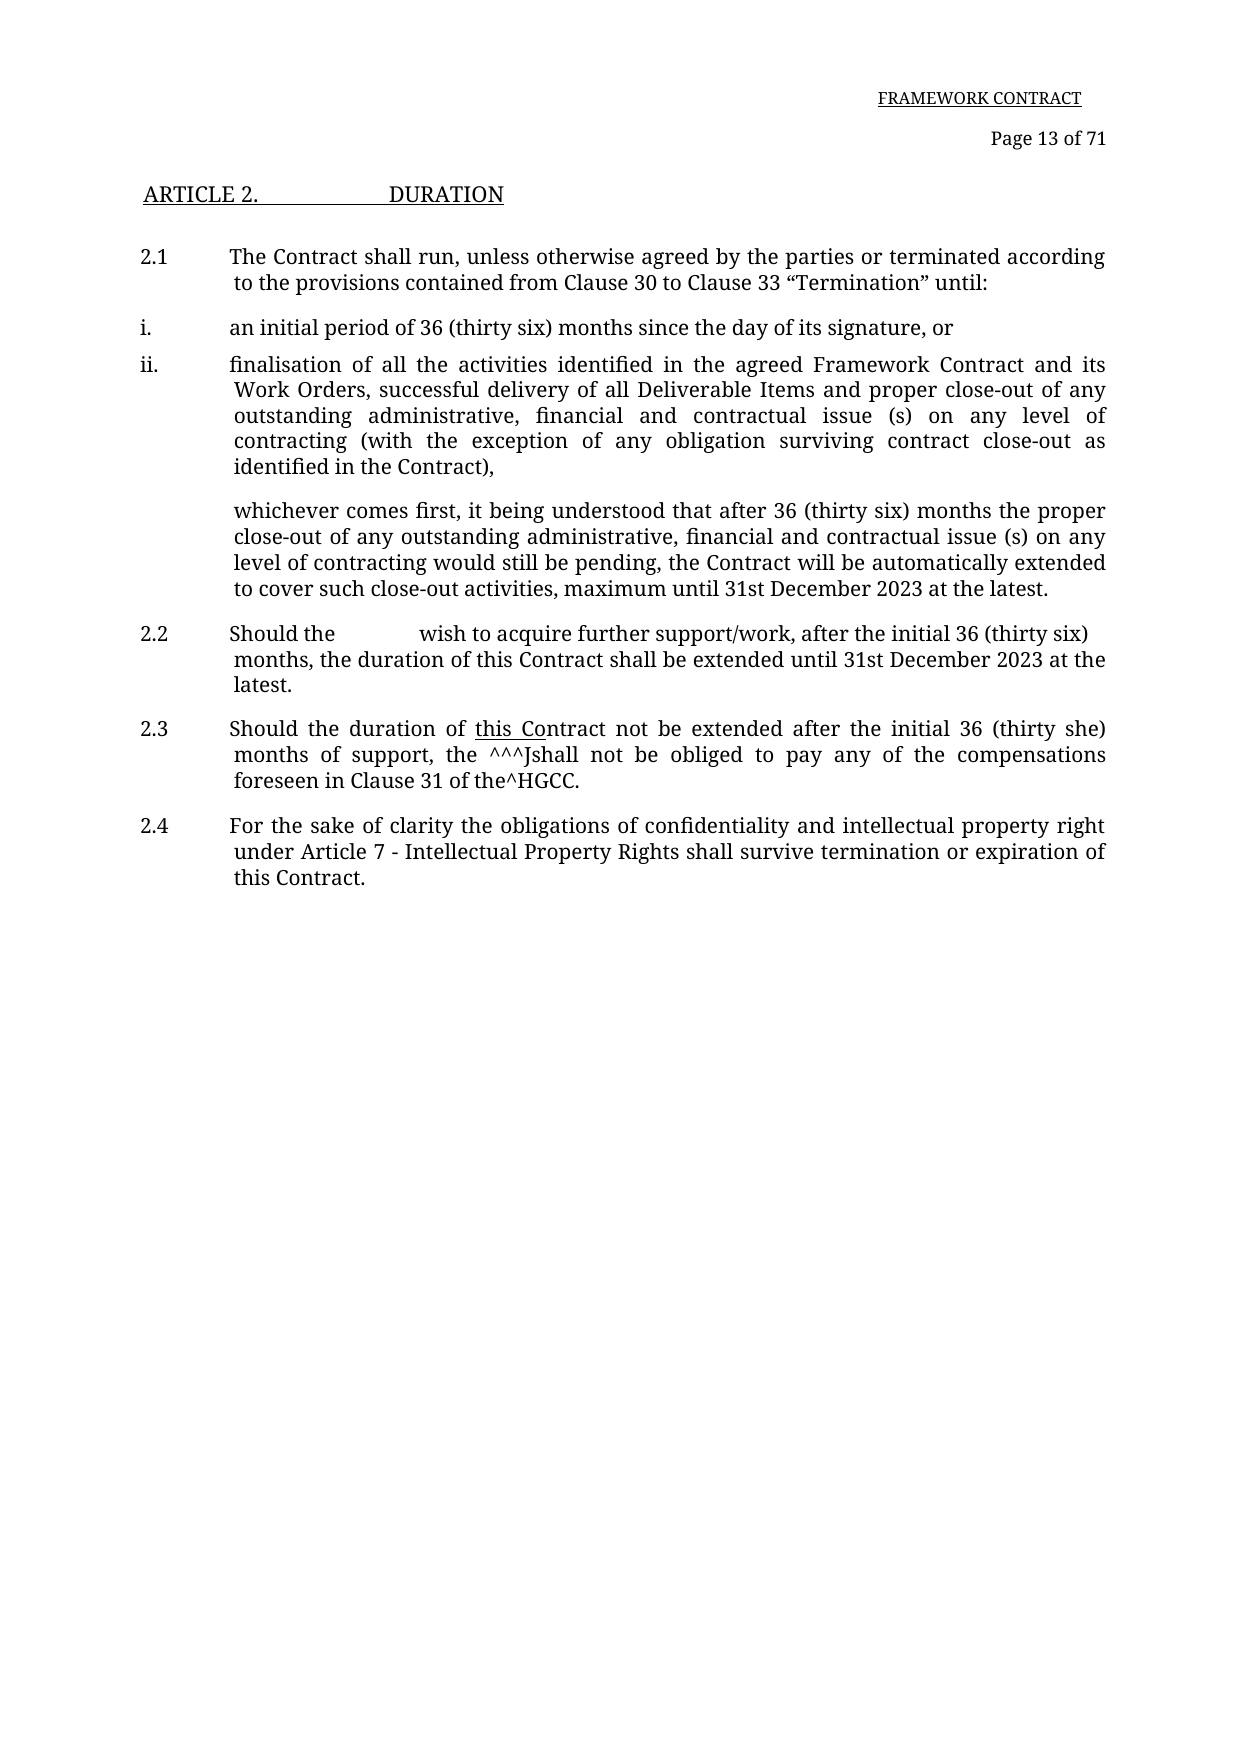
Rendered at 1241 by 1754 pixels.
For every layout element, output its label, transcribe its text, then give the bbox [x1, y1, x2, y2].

text Page 13 of 71 [140, 130, 1107, 149]
list The Contract shall run, unless otherwise agreed by the parties or terminated according to the provisions contained from Clause 30 to Clause 33 “Termination” until: [140, 243, 1107, 295]
list Should the wish to acquire further support/work, after the initial 36 (thirty six) [140, 621, 1107, 647]
list an initial period of 36 (thirty six) months since the day of its signature, or [140, 318, 1107, 339]
list finalisation of all the activities identified in the agreed Framework Contract and its Work Orders, successful delivery of all Deliverable Items and proper close-out of any outstanding administrative, financial and contractual issue (s) on any level of contracting (with the exception of any obligation surviving contract close-out as identified in the Contract), [140, 352, 1107, 479]
text whichever comes first, it being understood that after 36 (thirty six) months the proper close-out of any outstanding administrative, financial and contractual issue (s) on any level of contracting would still be pending, the Contract will be automatically extended to cover such close-out activities, maximum until 31st December 2023 at the latest. [233, 498, 1107, 602]
list Should the duration of this Contract not be extended after the initial 36 (thirty she) months of support, the ^^^Jshall not be obliged to pay any of the compensations foreseen in Clause 31 of the^HGCC. [140, 716, 1107, 794]
text months, the duration of this Contract shall be extended until 31st December 2023 at the latest. [233, 647, 1107, 698]
list For the sake of clarity the obligations of confidentiality and intellectual property right under Article 7 - Intellectual Property Rights shall survive termination or expiration of this Contract. [140, 813, 1107, 891]
